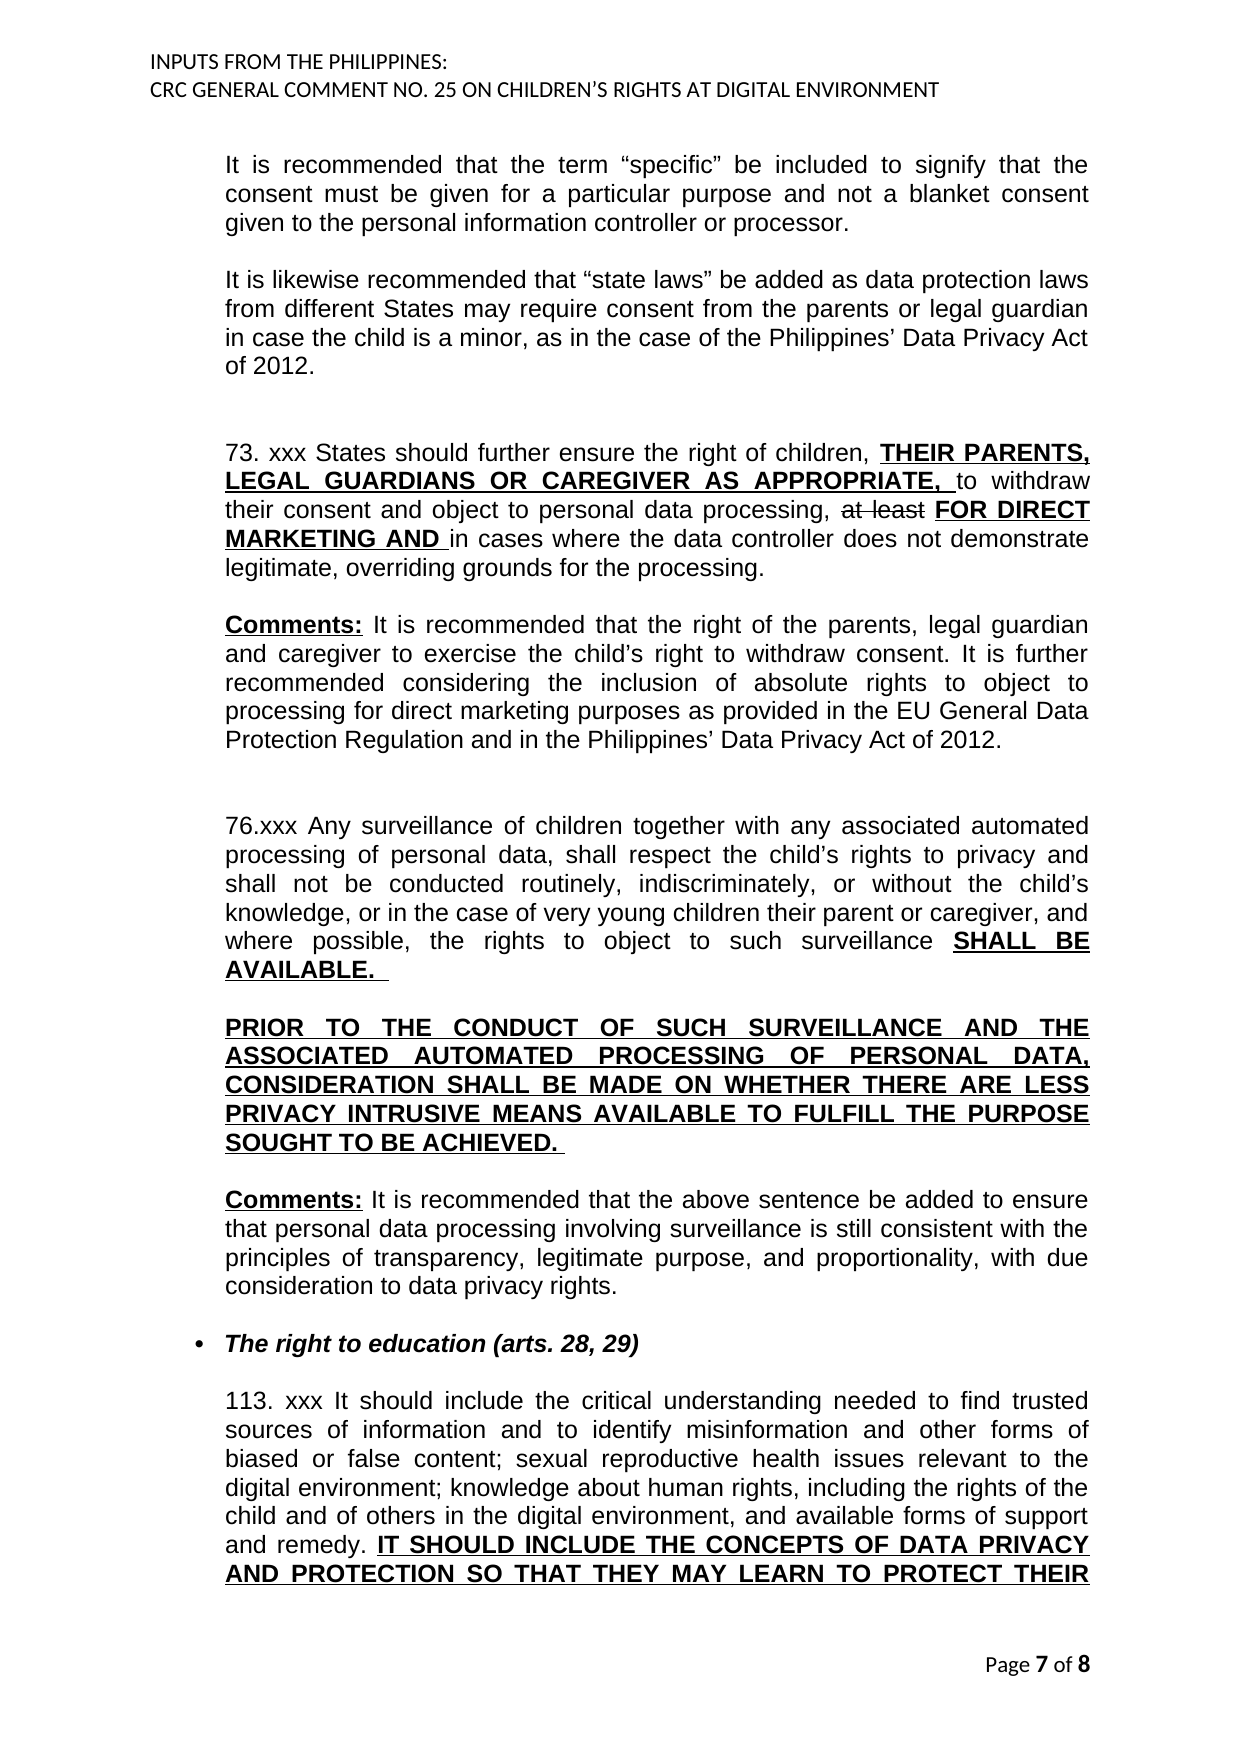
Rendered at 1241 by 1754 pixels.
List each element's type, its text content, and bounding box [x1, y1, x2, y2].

text PRIOR TO THE CONDUCT OF SUCH SURVEILLANCE AND THE ASSOCIATED AUTOMATED PROCESSING OF PERSONAL DATA, CONSIDERATION SHALL BE MADE ON WHETHER THERE ARE LESS PRIVACY INTRUSIVE MEANS AVAILABLE TO FULFILL THE PURPOSE SOUGHT TO BE ACHIEVED. [225, 1039, 1090, 1066]
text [225, 1386, 1090, 1584]
text PRIOR TO THE CONDUCT OF SUCH SURVEILLANCE AND THE ASSOCIATED AUTOMATED PROCESSING OF PERSONAL DATA, CONSIDERATION SHALL BE MADE ON WHETHER THERE ARE LESS PRIVACY INTRUSIVE MEANS AVAILABLE TO FULFILL THE PURPOSE SOUGHT TO BE ACHIEVED. [225, 1096, 1090, 1124]
list The right to education (arts. 28, 29) [194, 1329, 1090, 1357]
text It is likewise recommended that “state laws” be added as data protection laws from different States may require consent from the parents or legal guardian in case the child is a minor, as in the case of the Philippines’ Data Privacy Act of 2012. [225, 265, 1090, 380]
text 76.xxx Any surveillance of children together with any associated automated processing of personal data, shall respect the child’s rights to privacy and shall not be conducted routinely, indiscriminately, or without the child’s knowledge, or in the case of very young children their parent or caregiver, and where possible, the rights to object to such surveillance SHALL BE AVAILABLE. [225, 811, 1090, 984]
text 73. xxx States should further ensure the right of children, THEIR PARENTS, LEGAL GUARDIANS OR CAREGIVER AS APPROPRIATE, to withdraw their consent and object to personal data processing, at least FOR DIRECT MARKETING AND in cases where the data controller does not demonstrate legitimate, overriding grounds for the processing. [225, 437, 1090, 581]
text Comments: It is recommended that the above sentence be added to ensure that personal data processing involving surveillance is still consistent with the principles of transparency, legitimate purpose, and proportionality, with due consideration to data privacy rights. [225, 1185, 1090, 1300]
text PRIOR TO THE CONDUCT OF SUCH SURVEILLANCE AND THE ASSOCIATED AUTOMATED PROCESSING OF PERSONAL DATA, CONSIDERATION SHALL BE MADE ON WHETHER THERE ARE LESS PRIVACY INTRUSIVE MEANS AVAILABLE TO FULFILL THE PURPOSE SOUGHT TO BE ACHIEVED. [225, 1012, 1090, 1038]
text It is recommended that the term “specific” be included to signify that the consent must be given for a particular purpose and not a blanket consent given to the personal information controller or processor. [225, 150, 1090, 236]
text Comments: It is recommended that the right of the parents, legal guardian and caregiver to exercise the child’s right to withdraw consent. It is further recommended considering the inclusion of absolute rights to object to processing for direct marketing purposes as provided in the EU General Data Protection Regulation and in the Philippines’ Data Privacy Act of 2012. [225, 610, 1090, 754]
text PRIOR TO THE CONDUCT OF SUCH SURVEILLANCE AND THE ASSOCIATED AUTOMATED PROCESSING OF PERSONAL DATA, CONSIDERATION SHALL BE MADE ON WHETHER THERE ARE LESS PRIVACY INTRUSIVE MEANS AVAILABLE TO FULFILL THE PURPOSE SOUGHT TO BE ACHIEVED. [225, 1125, 1090, 1156]
text PRIOR TO THE CONDUCT OF SUCH SURVEILLANCE AND THE ASSOCIATED AUTOMATED PROCESSING OF PERSONAL DATA, CONSIDERATION SHALL BE MADE ON WHETHER THERE ARE LESS PRIVACY INTRUSIVE MEANS AVAILABLE TO FULFILL THE PURPOSE SOUGHT TO BE ACHIEVED. [225, 1068, 1090, 1095]
